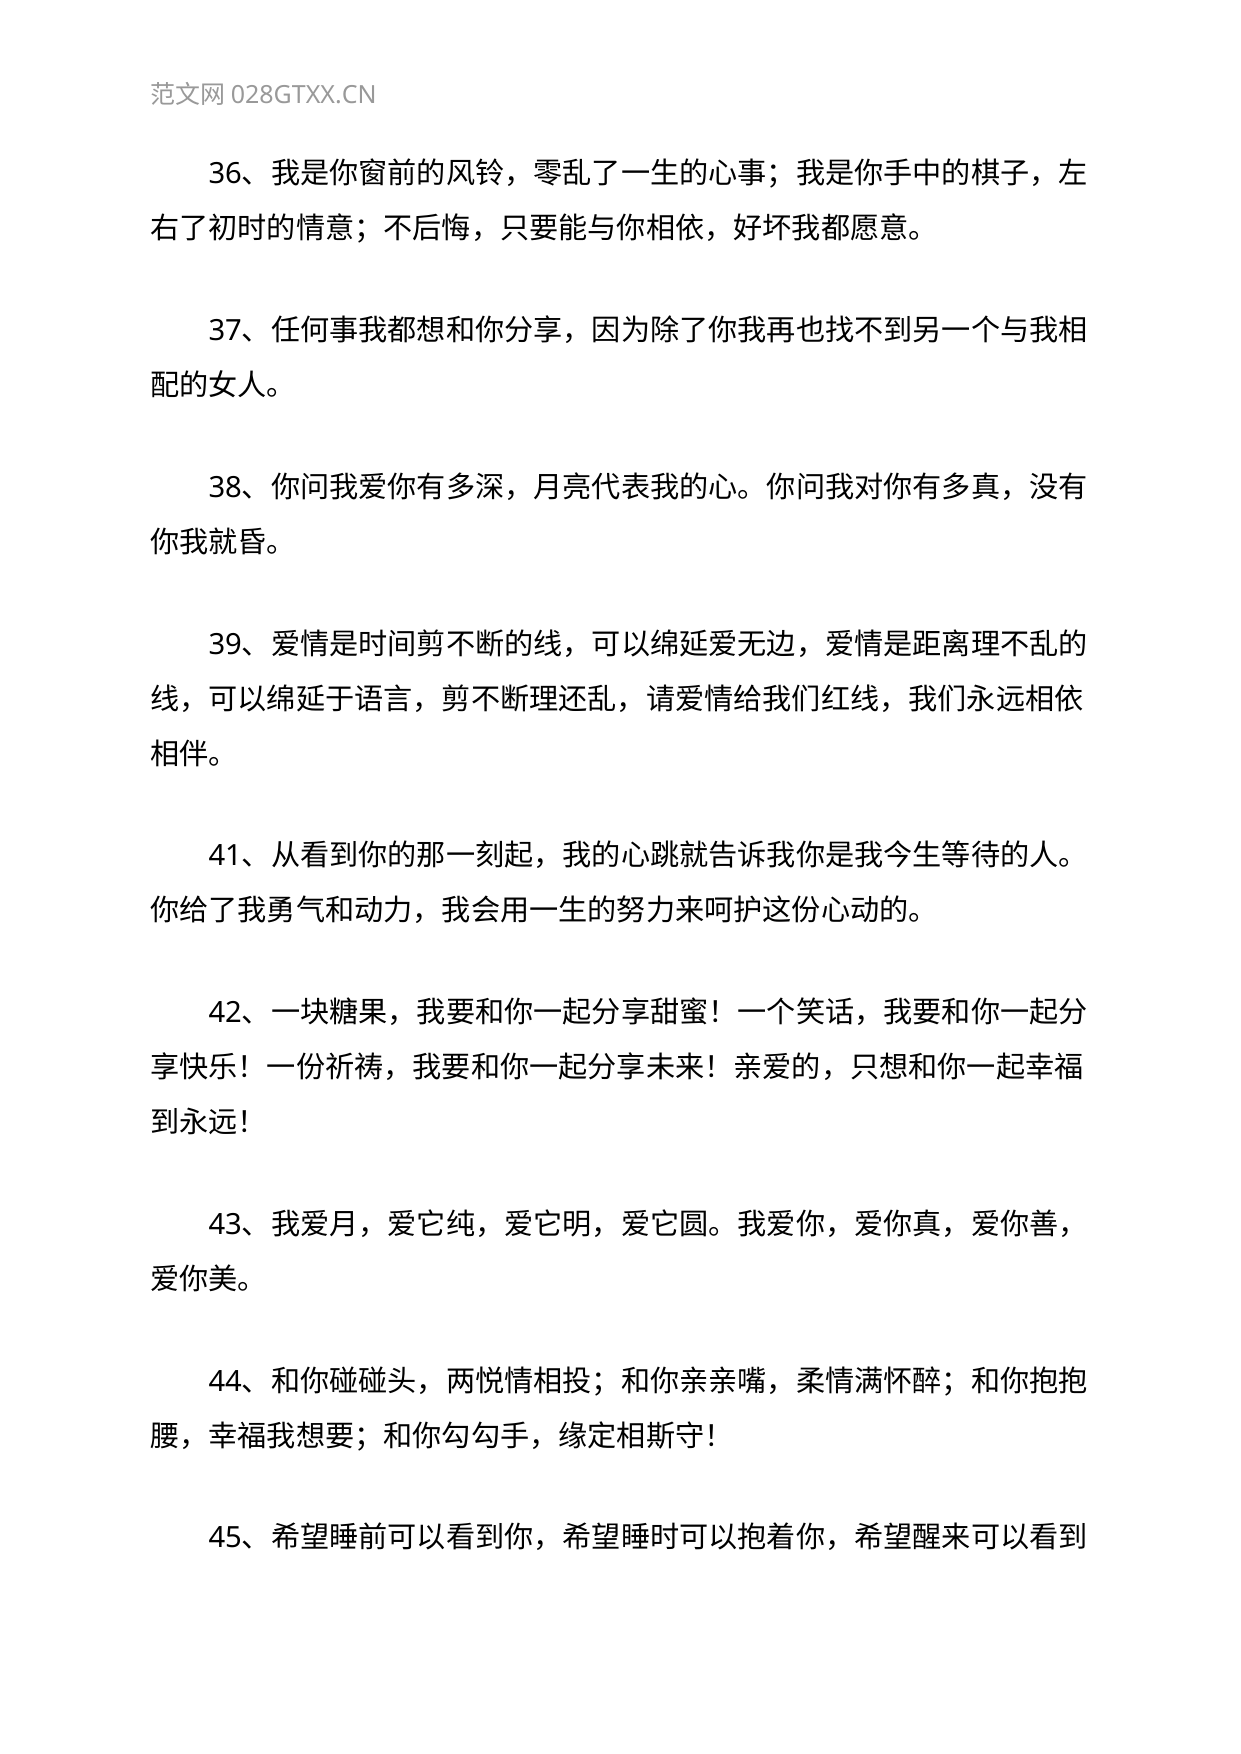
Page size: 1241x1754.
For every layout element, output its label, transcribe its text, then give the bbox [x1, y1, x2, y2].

text 37、任何事我都想和你分享，因为除了你我再也找不到另一个与我相配的女人。 [150, 307, 1090, 404]
text 39、爱情是时间剪不断的线，可以绵延爱无边，爱情是距离理不乱的线，可以绵延于语言，剪不断理还乱，请爱情给我们红线，我们永远相依相伴。 [150, 620, 1090, 772]
text 36、我是你窗前的风铃，零乱了一生的心事；我是你手中的棋子，左右了初时的情意；不后悔，只要能与你相依，好坏我都愿意。 [150, 150, 1090, 247]
text 38、你问我爱你有多深，月亮代表我的心。你问我对你有多真，没有你我就昏。 [150, 463, 1090, 561]
text 43、我爱月，爱它纯，爱它明，爱它圆。我爱你，爱你真，爱你善，爱你美。 [150, 1200, 1090, 1298]
text 44、和你碰碰头，两悦情相投；和你亲亲嘴，柔情满怀醉；和你抱抱腰，幸福我想要；和你勾勾手，缘定相斯守！ [150, 1357, 1090, 1454]
text 42、一块糖果，我要和你一起分享甜蜜！一个笑话，我要和你一起分享快乐！一份祈祷，我要和你一起分享未来！亲爱的，只想和你一起幸福到永远！ [150, 989, 1090, 1141]
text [150, 1514, 1090, 1556]
text 41、从看到你的那一刻起，我的心跳就告诉我你是我今生等待的人。你给了我勇气和动力，我会用一生的努力来呵护这份心动的。 [150, 832, 1090, 929]
